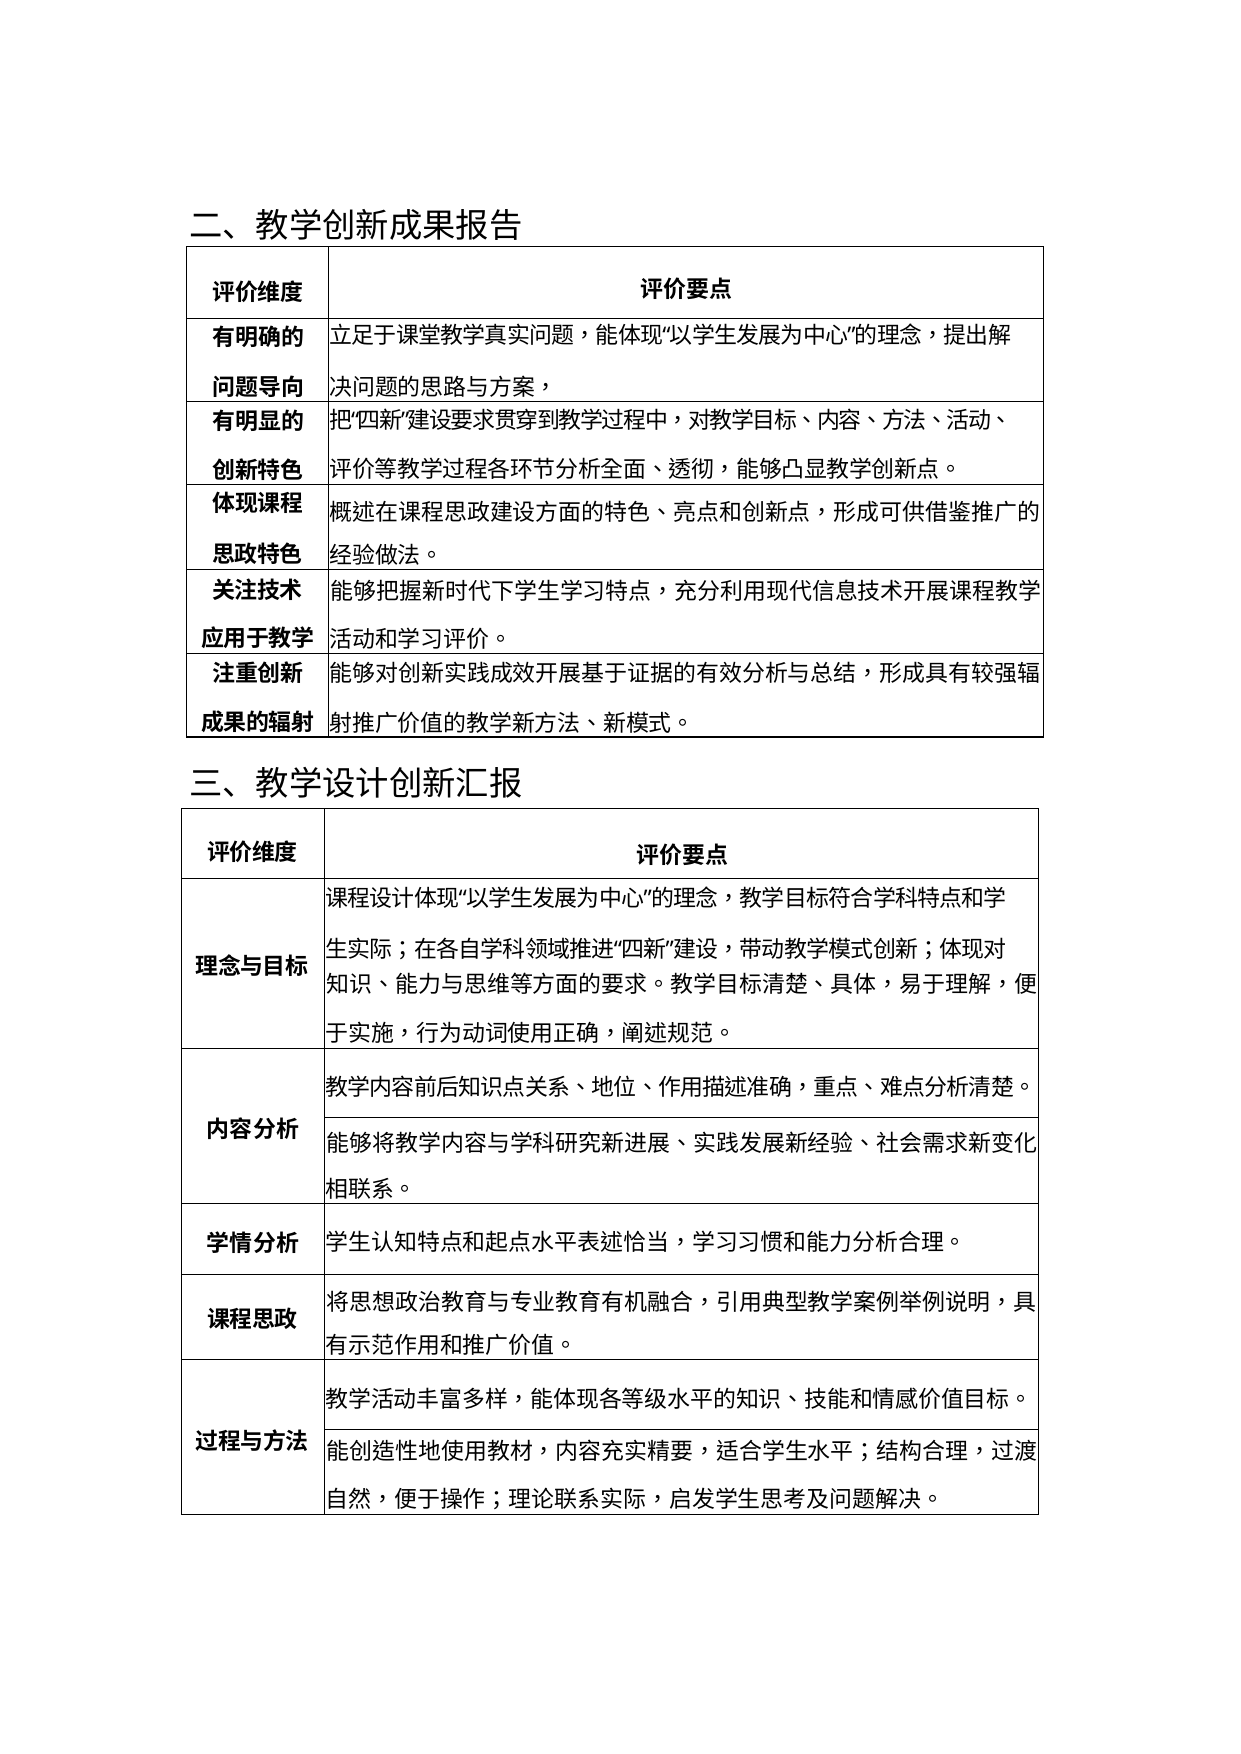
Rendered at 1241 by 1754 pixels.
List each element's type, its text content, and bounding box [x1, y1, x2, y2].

table_cell 课程思政 [182, 1275, 324, 1359]
text 二、教学创新成果报告 [189, 202, 1054, 246]
table_cell 注重创新 成果的辐射 [187, 654, 328, 736]
table_cell 概述在课程思政建设方面的特色、亮点和创新点，形成可供借鉴推广的 经验做法。 [329, 485, 1043, 569]
table_cell 学情分析 [182, 1204, 324, 1273]
table_header 评价要点 [329, 247, 1043, 317]
table_cell 教学内容前后知识点关系、地位、作用描述准确，重点、难点分析清楚。 [325, 1049, 1038, 1117]
table_header 评价维度 [182, 809, 324, 878]
table_cell 将思想政治教育与专业教育有机融合，引用典型教学案例举例说明，具 有示范作用和推广价值。 [325, 1275, 1038, 1359]
table_cell 能创造性地使用教材，内容充实精要，适合学生水平；结构合理，过渡 自然，便于操作；理论联系实际，启发学生思考及问题解决。 [325, 1430, 1038, 1513]
table_cell 体现课程 思政特色 [187, 485, 328, 569]
table_cell 把“四新”建设要求贯穿到教学过程中，对教学目标、内容、方法、活动、 评价等教学过程各环节分析全面、透彻，能够凸显教学创新点。 [329, 402, 1043, 484]
table_cell 理念与目标 [182, 879, 324, 1048]
table_cell 课程设计体现“以学生发展为中心”的理念，教学目标符合学科特点和学 生实际；在各自学科领域推进“四新”建设，带动教学模式创新；体现对 知识、能力与思维等方面的要求。教学目标清楚、具体，易于理解，便 于实施，行为动词使用正确，阐述规范。 [325, 879, 1038, 1048]
table_cell 关注技术 应用于教学 [187, 570, 328, 653]
table_cell 能够对创新实践成效开展基于证据的有效分析与总结，形成具有较强辐 射推广价值的教学新方法、新模式。 [329, 654, 1043, 736]
table_header 评价维度 [187, 247, 328, 317]
table_header 评价要点 [325, 809, 1038, 878]
table_cell 能够把握新时代下学生学习特点，充分利用现代信息技术开展课程教学 活动和学习评价。 [329, 570, 1043, 653]
table_cell 立足于课堂教学真实问题，能体现“以学生发展为中心”的理念，提出解 决问题的思路与方案， [329, 319, 1043, 401]
table_cell 能够将教学内容与学科研究新进展、实践发展新经验、社会需求新变化 相联系。 [325, 1118, 1038, 1203]
table_cell 教学活动丰富多样，能体现各等级水平的知识、技能和情感价值目标。 [325, 1360, 1038, 1429]
table_cell 有明确的 问题导向 [187, 319, 328, 401]
table_cell 内容分析 [182, 1049, 324, 1203]
table_cell 有明显的 创新特色 [187, 402, 328, 484]
table_cell 学生认知特点和起点水平表述恰当，学习习惯和能力分析合理。 [325, 1204, 1038, 1273]
table_cell 过程与方法 [182, 1360, 324, 1513]
text 三、教学设计创新汇报 [189, 760, 1054, 804]
